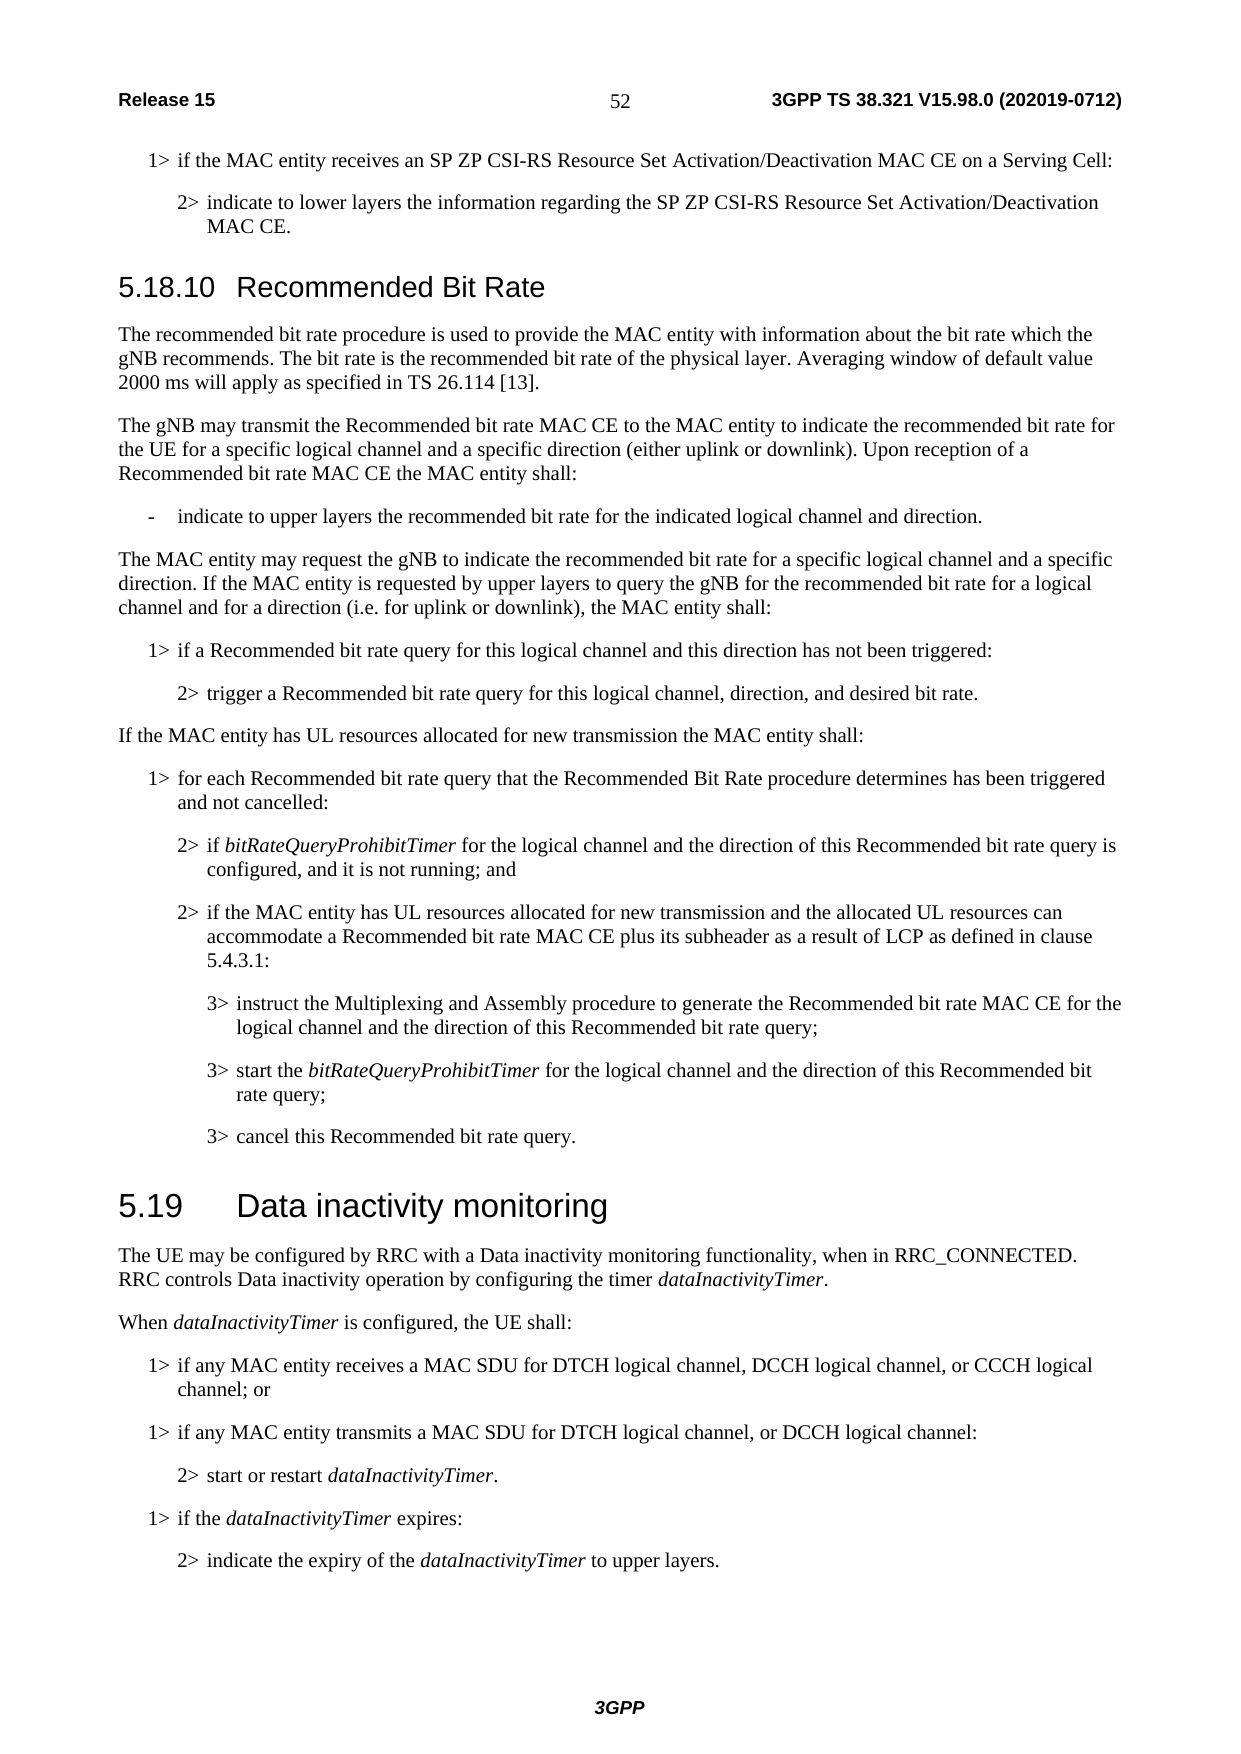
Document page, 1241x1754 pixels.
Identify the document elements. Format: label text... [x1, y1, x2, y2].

text The gNB may transmit the Recommended bit rate MAC CE to the MAC entity to indicate the recommended bit rate for the UE for a specific logical channel and a specific direction (either uplink or downlink). Upon reception of a Recommended bit rate MAC CE the MAC entity shall: [118, 413, 1122, 485]
text 3> start the bitRateQueryProhibitTimer for the logical channel and the direction of this Recommended bit rate query; [207, 1058, 1122, 1106]
subtitle 5.19 Data inactivity monitoring [118, 1186, 1122, 1224]
text When dataInactivityTimer is configured, the UE shall: [118, 1310, 1122, 1334]
text 2> indicate the expiry of the dataInactivityTimer to upper layers. [177, 1548, 1122, 1572]
text - indicate to upper layers the recommended bit rate for the indicated logical channel and direction. [148, 504, 1122, 528]
text 3> instruct the Multiplexing and Assembly procedure to generate the Recommended bit rate MAC CE for the logical channel and the direction of this Recommended bit rate query; [207, 991, 1122, 1039]
text 1> if a Recommended bit rate query for this logical channel and this direction has not been triggered: [148, 638, 1122, 662]
text 1> if any MAC entity receives a MAC SDU for DTCH logical channel, DCCH logical channel, or CCCH logical channel; or [148, 1353, 1122, 1401]
text 3> cancel this Recommended bit rate query. [207, 1124, 1122, 1148]
text The UE may be configured by RRC with a Data inactivity monitoring functionality, when in RRC_CONNECTED. RRC controls Data inactivity operation by configuring the timer dataInactivityTimer. [118, 1243, 1122, 1291]
text If the MAC entity has UL resources allocated for new transmission the MAC entity shall: [118, 723, 1122, 747]
text 1> for each Recommended bit rate query that the Recommended Bit Rate procedure determines has been triggered and not cancelled: [148, 766, 1122, 814]
text 1> if the MAC entity receives an SP ZP CSI-RS Resource Set Activation/Deactivation MAC CE on a Serving Cell: [148, 147, 1122, 172]
text 1> if the dataInactivityTimer expires: [148, 1505, 1122, 1529]
text The recommended bit rate procedure is used to provide the MAC entity with information about the bit rate which the gNB recommends. The bit rate is the recommended bit rate of the physical layer. Averaging window of default value 2000 ms will apply as specified in TS 26.114 [13]. [118, 322, 1122, 394]
text 1> if any MAC entity transmits a MAC SDU for DTCH logical channel, or DCCH logical channel: [148, 1420, 1122, 1444]
subtitle 5.18.10 Recommended Bit Rate [118, 270, 1122, 303]
text 2> if the MAC entity has UL resources allocated for new transmission and the allocated UL resources can accommodate a Recommended bit rate MAC CE plus its subheader as a result of LCP as defined in clause 5.4.3.1: [177, 900, 1122, 972]
text 2> if bitRateQueryProhibitTimer for the logical channel and the direction of this Recommended bit rate query is configured, and it is not running; and [177, 833, 1122, 881]
text 2> start or restart dataInactivityTimer. [177, 1463, 1122, 1487]
text 2> trigger a Recommended bit rate query for this logical channel, direction, and desired bit rate. [177, 680, 1122, 704]
text 2> indicate to lower layers the information regarding the SP ZP CSI-RS Resource Set Activation/Deactivation MAC CE. [177, 190, 1122, 238]
text The MAC entity may request the gNB to indicate the recommended bit rate for a specific logical channel and a specific direction. If the MAC entity is requested by upper layers to query the gNB for the recommended bit rate for a logical channel and for a direction (i.e. for uplink or downlink), the MAC entity shall: [118, 547, 1122, 619]
